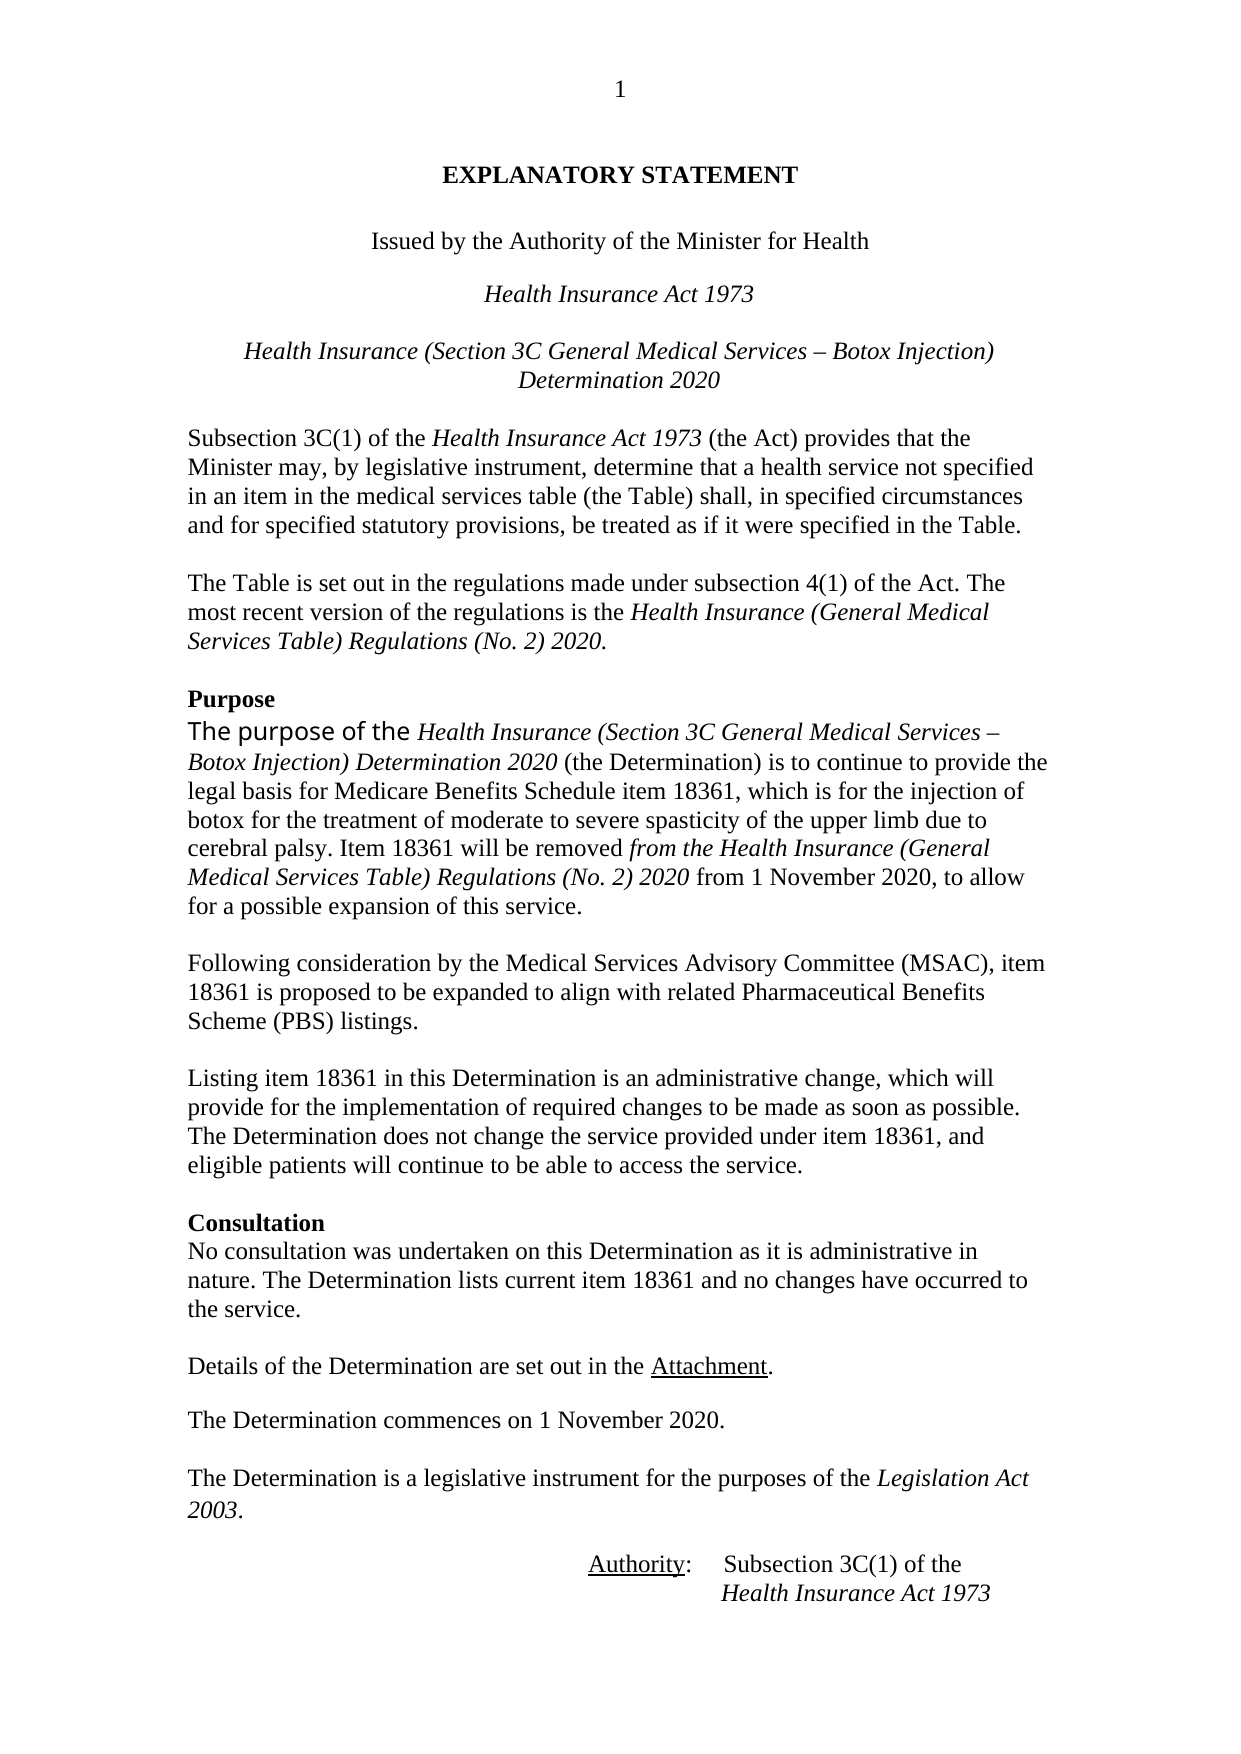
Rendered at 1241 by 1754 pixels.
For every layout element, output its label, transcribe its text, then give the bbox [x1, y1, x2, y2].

text Authority: Subsection 3C(1) of the [557, 1549, 1053, 1578]
text The Determination is a legislative instrument for the purposes of the Legislation Act 2003. [187, 1463, 1053, 1524]
text EXPLANATORY STATEMENT [187, 160, 1053, 189]
text Subsection 3C(1) of the Health Insurance Act 1973 (the Act) provides that the Minister may, by legislative instrument, determine that a health service not specified in an item in the medical services table (the Table) shall, in specified circumstances and for specified statutory provisions, be treated as if it were specified in the Table. [187, 423, 1053, 539]
text The purpose of the Health Insurance (Section 3C General Medical Services – Botox Injection) Determination 2020 (the Determination) is to continue to provide the legal basis for Medicare Benefits Schedule item 18361, which is for the injection of botox for the treatment of moderate to severe spasticity of the upper limb due to cerebral palsy. Item 18361 will be removed from the Health Insurance (General Medical Services Table) Regulations (No. 2) 2020 from 1 November 2020, to allow for a possible expansion of this service. [187, 713, 1053, 920]
text No consultation was undertaken on this Determination as it is administrative in nature. The Determination lists current item 18361 and no changes have occurred to the service. [187, 1236, 1053, 1323]
text Consultation [187, 1208, 1053, 1236]
text Health Insurance Act 1973 [187, 1578, 1053, 1607]
text Listing item 18361 in this Determination is an administrative change, which will provide for the implementation of required changes to be made as soon as possible. The Determination does not change the service provided under item 18361, and eligible patients will continue to be able to access the service. [187, 1063, 1053, 1178]
text Health Insurance Act 1973 [187, 279, 1053, 307]
text The Determination commences on 1 November 2020. [187, 1405, 1053, 1434]
text Purpose [187, 684, 1053, 713]
text Health Insurance (Section 3C General Medical Services – Botox Injection) Determination 2020 [187, 336, 1053, 394]
text The Table is set out in the regulations made under subsection 4(1) of the Act. The most recent version of the regulations is the Health Insurance (General Medical Services Table) Regulations (No. 2) 2020. [187, 568, 1053, 655]
text Issued by the Authority of the Minister for Health [187, 226, 1053, 255]
text Following consideration by the Medical Services Advisory Committee (MSAC), item 18361 is proposed to be expanded to align with related Pharmaceutical Benefits Scheme (PBS) listings. [187, 948, 1053, 1035]
text Details of the Determination are set out in the Attachment. [187, 1351, 1053, 1380]
